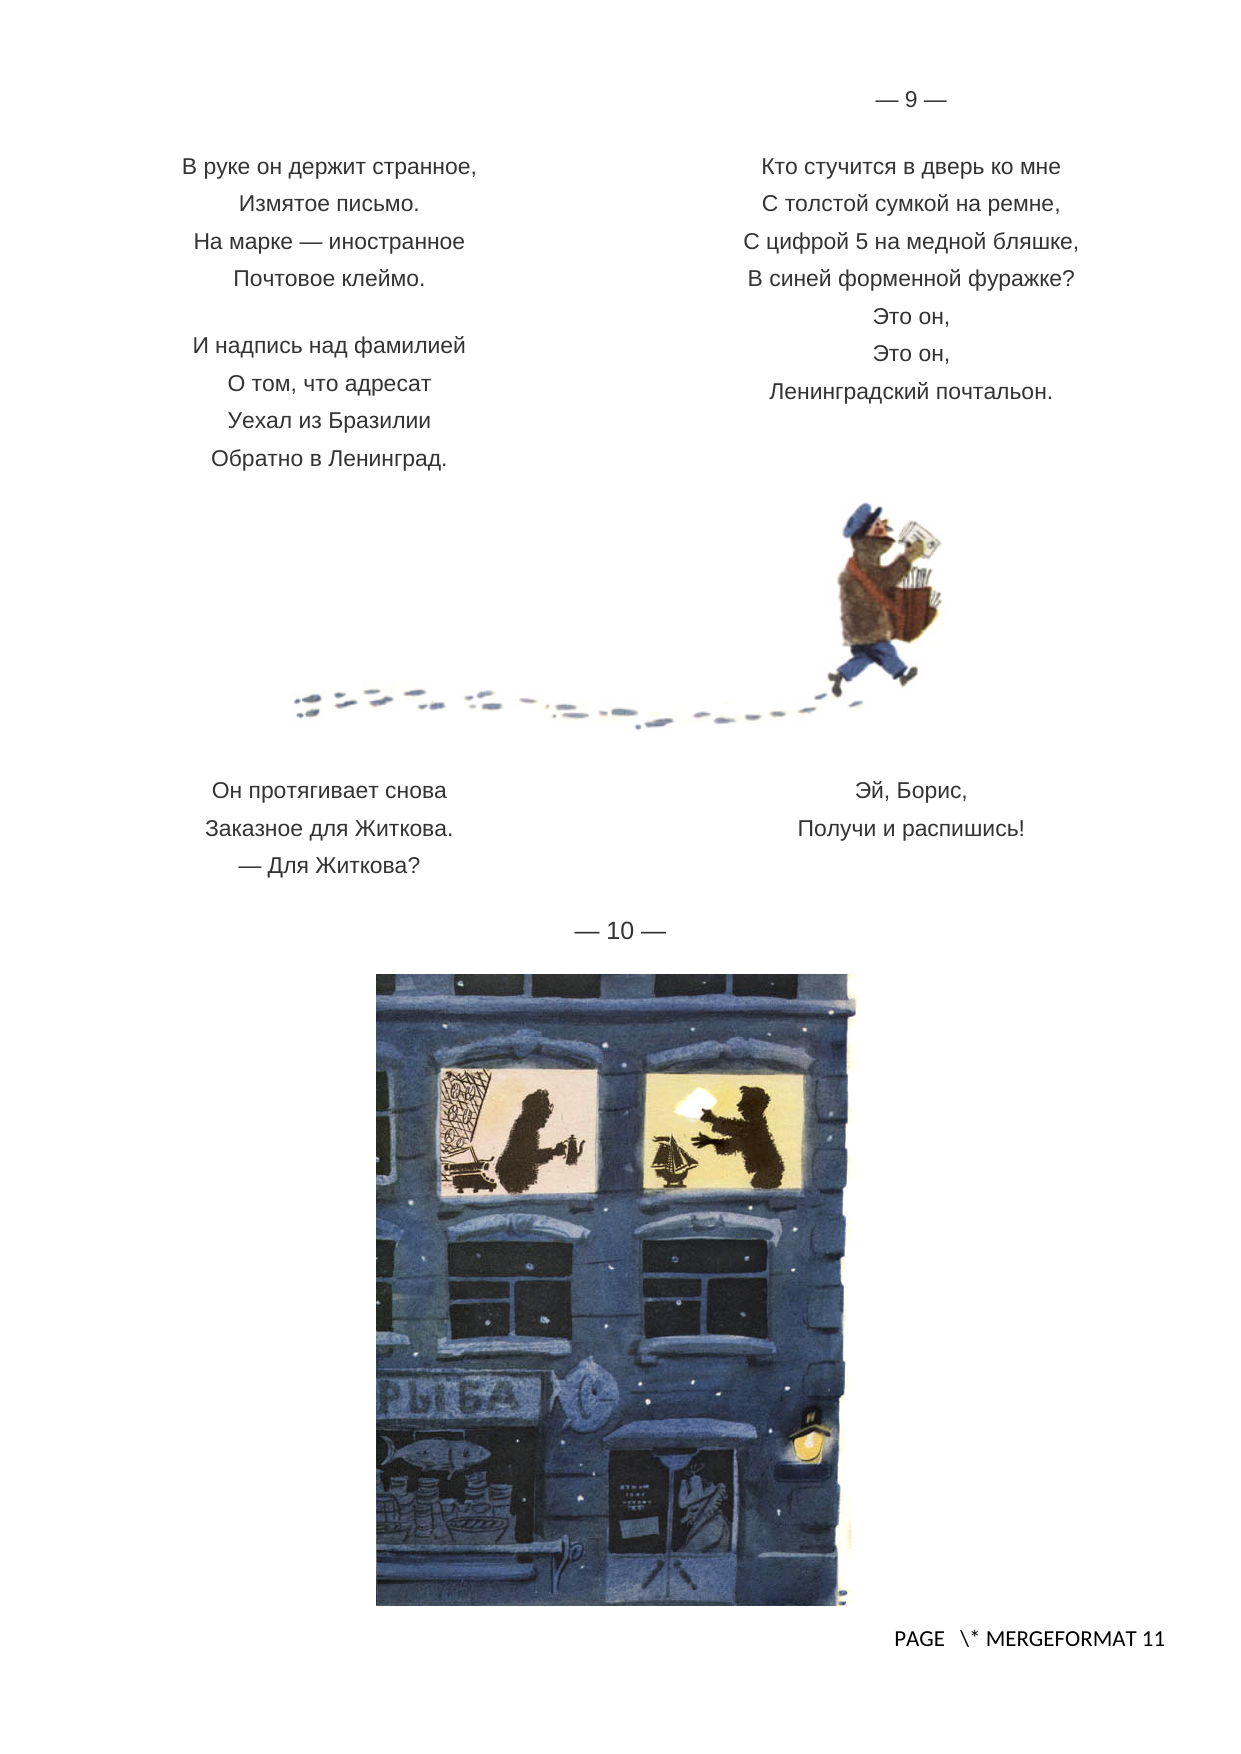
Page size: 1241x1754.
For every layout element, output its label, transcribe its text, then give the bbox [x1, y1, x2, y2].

text Кто стучится в дверь ко мне С толстой сумкой на ремне, С цифрой 5 на медной бляшке, В синей форменной фуражке? Это он, Это он, Ленинградский почтальон. [657, 142, 1165, 404]
text Он протягивает снова Заказное для Житкова. — Для Житкова? Эй, Борис, Получи и распишись! [75, 766, 583, 878]
text И надпись над фамилией О том, что адресат Уехал из Бразилии Обратно в Ленинград. [75, 321, 583, 471]
text — 9 — [657, 75, 1165, 112]
text Он протягивает снова Заказное для Житкова. — Для Житкова? Эй, Борис, Получи и распишись! [657, 766, 1165, 841]
picture [289, 500, 951, 737]
picture [376, 974, 864, 1606]
text В руке он держит странное, Измятое письмо. На марке — иностранное Почтовое клеймо. [75, 142, 583, 292]
text — 10 — [75, 907, 1165, 945]
